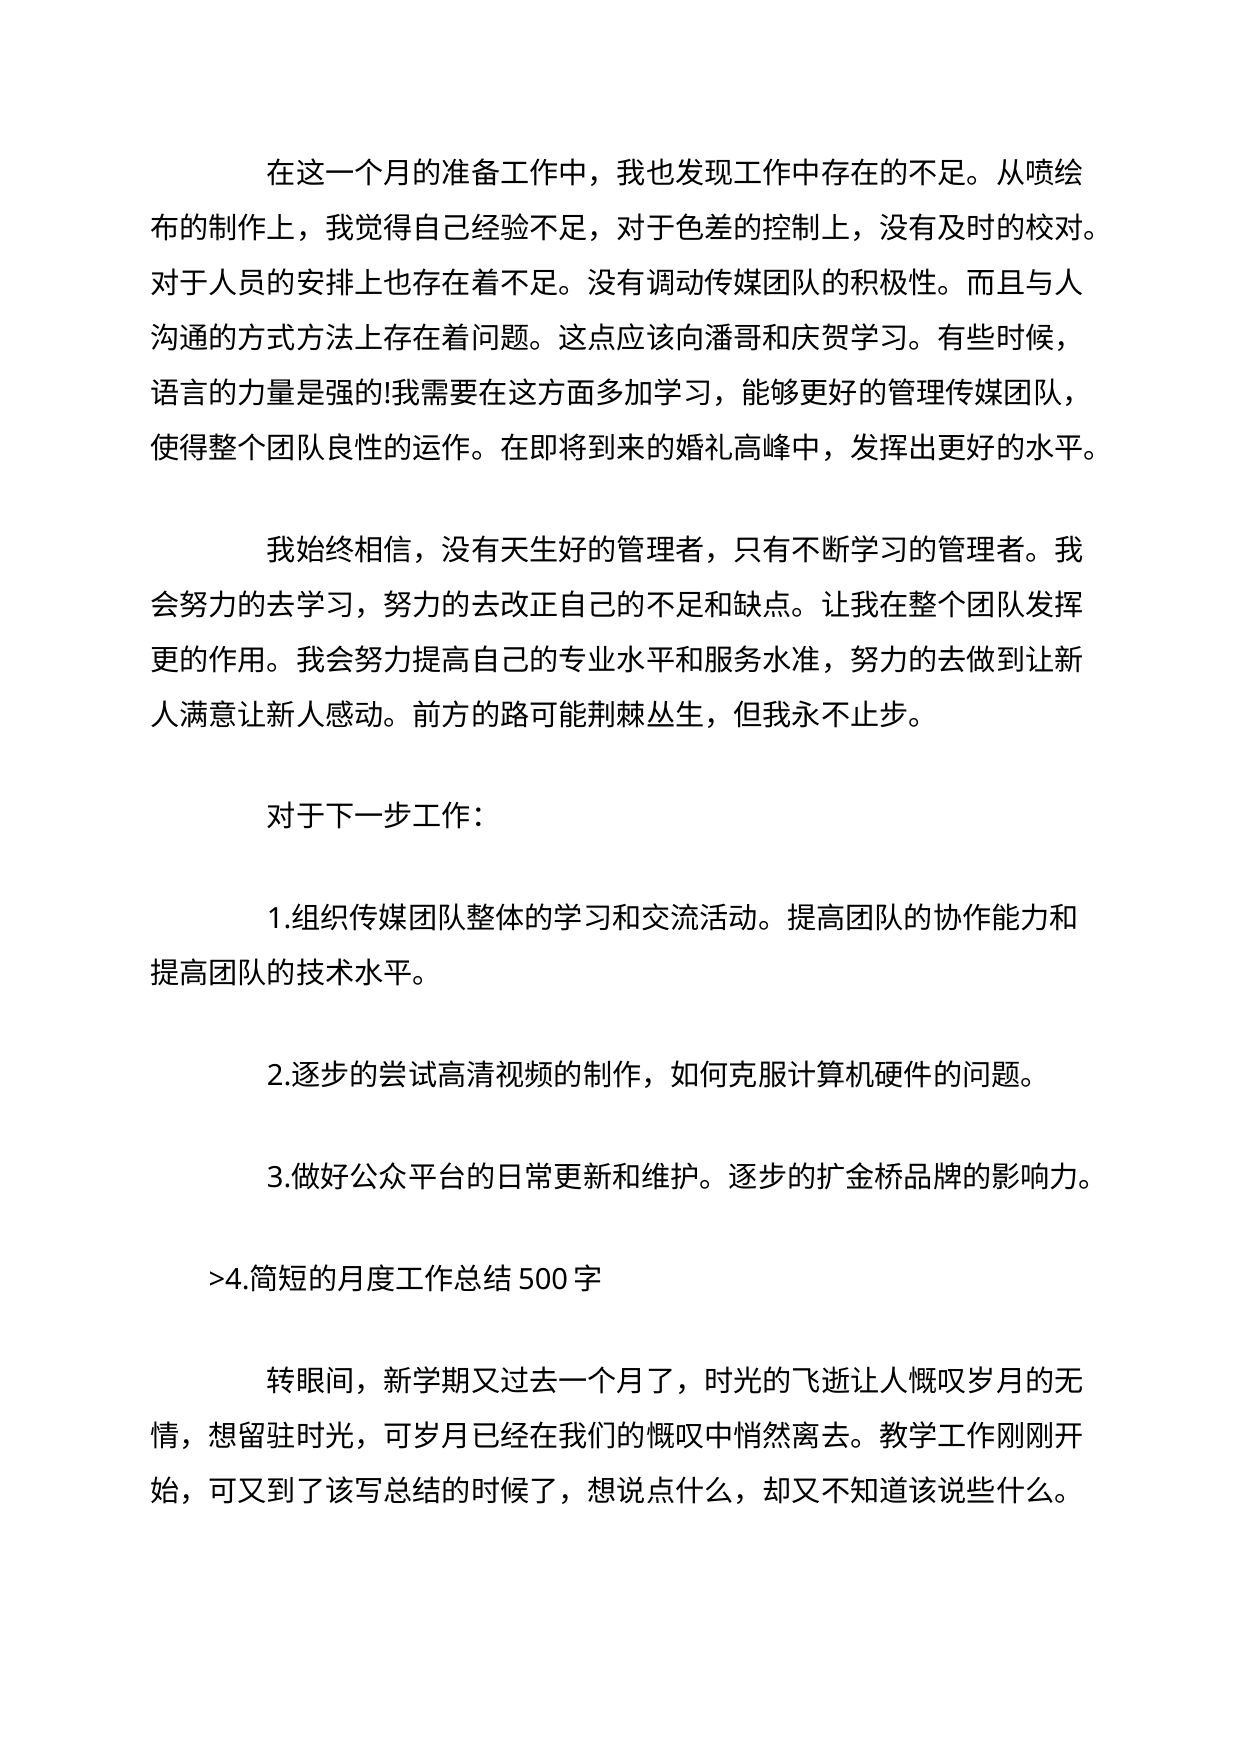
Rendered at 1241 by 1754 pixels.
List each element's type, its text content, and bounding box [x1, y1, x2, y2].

text 转眼间，新学期又过去一个月了，时光的飞逝让人慨叹岁月的无情，想留驻时光，可岁月已经在我们的慨叹中悄然离去。教学工作刚刚开始，可又到了该写总结的时候了，想说点什么，却又不知道该说些什么。 [150, 1357, 1090, 1509]
text 我始终相信，没有天生好的管理者，只有不断学习的管理者。我会努力的去学习，努力的去改正自己的不足和缺点。让我在整个团队发挥更的作用。我会努力提高自己的专业水平和服务水准，努力的去做到让新人满意让新人感动。前方的路可能荆棘丛生，但我永不止步。 [150, 526, 1090, 733]
text 1.组织传媒团队整体的学习和交流活动。提高团队的协作能力和提高团队的技术水平。 [150, 894, 1090, 992]
text >4.简短的月度工作总结500字 [150, 1255, 1090, 1298]
text 对于下一步工作： [150, 793, 1090, 835]
text 2.逐步的尝试高清视频的制作，如何克服计算机硬件的问题。 [150, 1051, 1090, 1094]
text 在这一个月的准备工作中，我也发现工作中存在的不足。从喷绘布的制作上，我觉得自己经验不足，对于色差的控制上，没有及时的校对。对于人员的安排上也存在着不足。没有调动传媒团队的积极性。而且与人沟通的方式方法上存在着问题。这点应该向潘哥和庆贺学习。有些时候，语言的力量是强的!我需要在这方面多加学习，能够更好的管理传媒团队，使得整个团队良性的运作。在即将到来的婚礼高峰中，发挥出更好的水平。 [150, 150, 1090, 467]
text 3.做好公众平台的日常更新和维护。逐步的扩金桥品牌的影响力。 [150, 1153, 1090, 1196]
